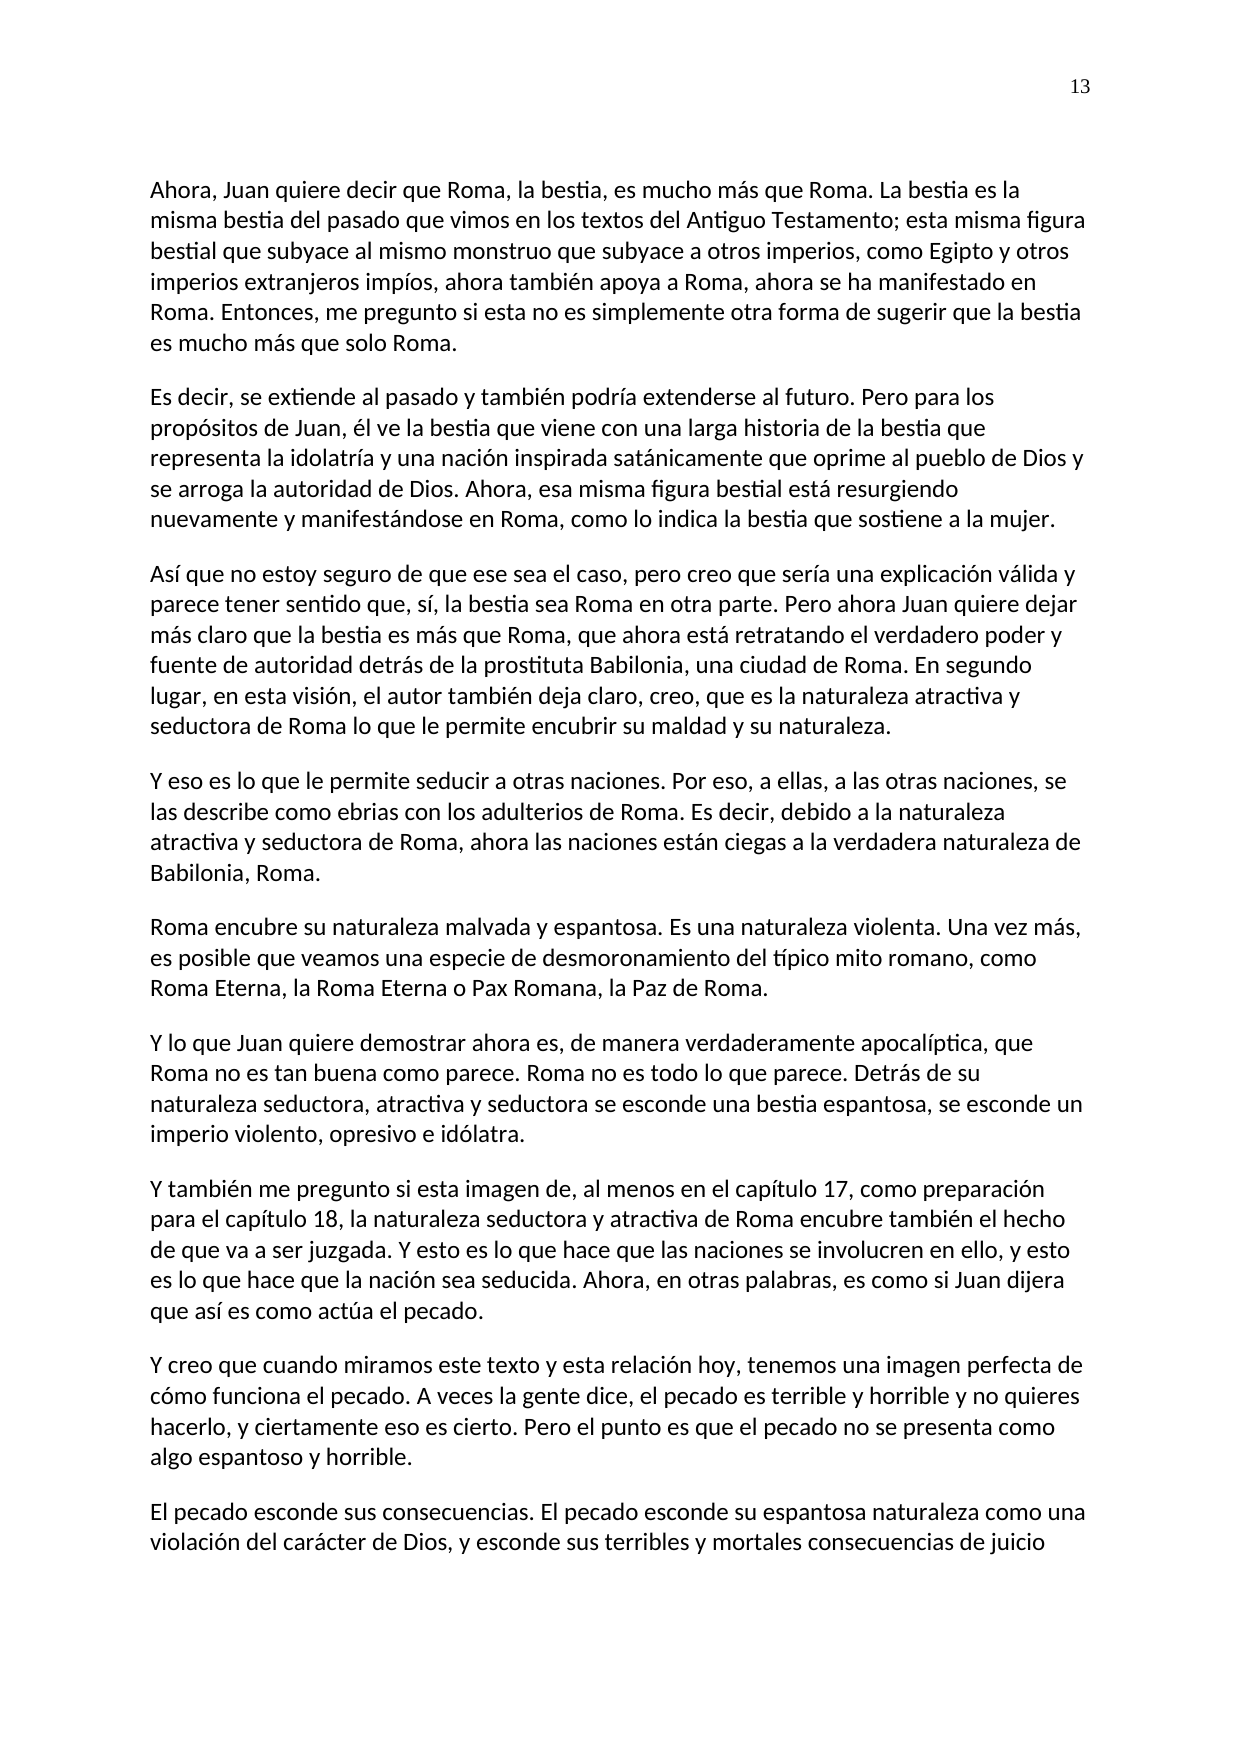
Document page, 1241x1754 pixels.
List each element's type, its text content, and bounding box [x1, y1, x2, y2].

text Y eso es lo que le permite seducir a otras naciones. Por eso, a ellas, a las otras naciones, se las describe como ebrias con los adulterios de Roma. Es decir, debido a la naturaleza atractiva y seductora de Roma, ahora las naciones están ciegas a la verdadera naturaleza de Babilonia, Roma. [150, 765, 1090, 887]
text Roma encubre su naturaleza malvada y espantosa. Es una naturaleza violenta. Una vez más, es posible que veamos una especie de desmoronamiento del típico mito romano, como Roma Eterna, la Roma Eterna o Pax Romana, la Paz de Roma. [150, 911, 1090, 1003]
text Es decir, se extiende al pasado y también podría extenderse al futuro. Pero para los propósitos de Juan, él ve la bestia que viene con una larga historia de la bestia que representa la idolatría y una nación inspirada satánicamente que oprime al pueblo de Dios y se arroga la autoridad de Dios. Ahora, esa misma figura bestial está resurgiendo nuevamente y manifestándose en Roma, como lo indica la bestia que sostiene a la mujer. [150, 381, 1090, 534]
text Y lo que Juan quiere demostrar ahora es, de manera verdaderamente apocalíptica, que Roma no es tan buena como parece. Roma no es todo lo que parece. Detrás de su naturaleza seductora, atractiva y seductora se esconde una bestia espantosa, se esconde un imperio violento, opresivo e idólatra. [150, 1027, 1090, 1149]
text Así que no estoy seguro de que ese sea el caso, pero creo que sería una explicación válida y parece tener sentido que, sí, la bestia sea Roma en otra parte. Pero ahora Juan quiere dejar más claro que la bestia es más que Roma, que ahora está retratando el verdadero poder y fuente de autoridad detrás de la prostituta Babilonia, una ciudad de Roma. En segundo lugar, en esta visión, el autor también deja claro, creo, que es la naturaleza atractiva y seductora de Roma lo que le permite encubrir su maldad y su naturaleza. [150, 558, 1090, 741]
text Y creo que cuando miramos este texto y esta relación hoy, tenemos una imagen perfecta de cómo funciona el pecado. A veces la gente dice, el pecado es terrible y horrible y no quieres hacerlo, y ciertamente eso es cierto. Pero el punto es que el pecado no se presenta como algo espantoso y horrible. [150, 1350, 1090, 1472]
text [150, 1496, 1090, 1557]
text Ahora, Juan quiere decir que Roma, la bestia, es mucho más que Roma. La bestia es la misma bestia del pasado que vimos en los textos del Antiguo Testamento; esta misma figura bestial que subyace al mismo monstruo que subyace a otros imperios, como Egipto y otros imperios extranjeros impíos, ahora también apoya a Roma, ahora se ha manifestado en Roma. Entonces, me pregunto si esta no es simplemente otra forma de sugerir que la bestia es mucho más que solo Roma. [150, 174, 1090, 357]
text Y también me pregunto si esta imagen de, al menos en el capítulo 17, como preparación para el capítulo 18, la naturaleza seductora y atractiva de Roma encubre también el hecho de que va a ser juzgada. Y esto es lo que hace que las naciones se involucren en ello, y esto es lo que hace que la nación sea seducida. Ahora, en otras palabras, es como si Juan dijera que así es como actúa el pecado. [150, 1173, 1090, 1326]
